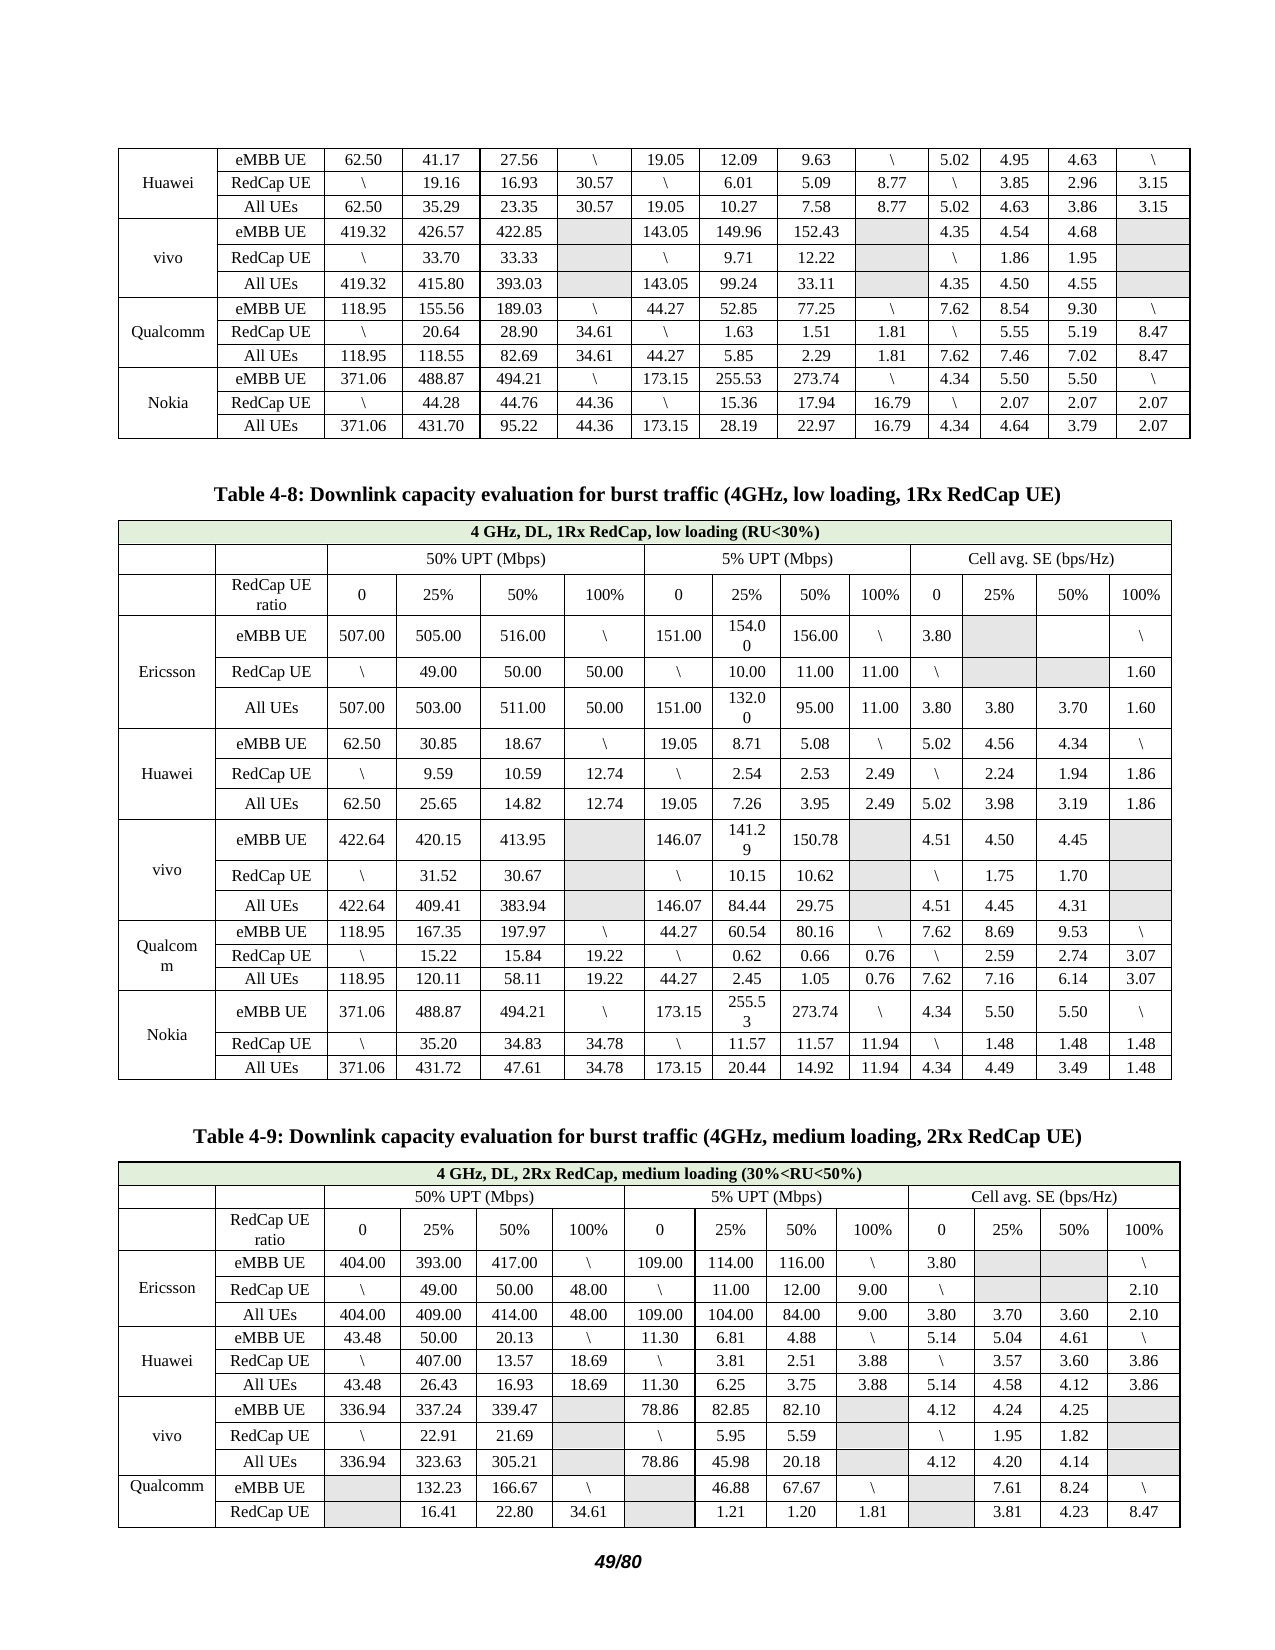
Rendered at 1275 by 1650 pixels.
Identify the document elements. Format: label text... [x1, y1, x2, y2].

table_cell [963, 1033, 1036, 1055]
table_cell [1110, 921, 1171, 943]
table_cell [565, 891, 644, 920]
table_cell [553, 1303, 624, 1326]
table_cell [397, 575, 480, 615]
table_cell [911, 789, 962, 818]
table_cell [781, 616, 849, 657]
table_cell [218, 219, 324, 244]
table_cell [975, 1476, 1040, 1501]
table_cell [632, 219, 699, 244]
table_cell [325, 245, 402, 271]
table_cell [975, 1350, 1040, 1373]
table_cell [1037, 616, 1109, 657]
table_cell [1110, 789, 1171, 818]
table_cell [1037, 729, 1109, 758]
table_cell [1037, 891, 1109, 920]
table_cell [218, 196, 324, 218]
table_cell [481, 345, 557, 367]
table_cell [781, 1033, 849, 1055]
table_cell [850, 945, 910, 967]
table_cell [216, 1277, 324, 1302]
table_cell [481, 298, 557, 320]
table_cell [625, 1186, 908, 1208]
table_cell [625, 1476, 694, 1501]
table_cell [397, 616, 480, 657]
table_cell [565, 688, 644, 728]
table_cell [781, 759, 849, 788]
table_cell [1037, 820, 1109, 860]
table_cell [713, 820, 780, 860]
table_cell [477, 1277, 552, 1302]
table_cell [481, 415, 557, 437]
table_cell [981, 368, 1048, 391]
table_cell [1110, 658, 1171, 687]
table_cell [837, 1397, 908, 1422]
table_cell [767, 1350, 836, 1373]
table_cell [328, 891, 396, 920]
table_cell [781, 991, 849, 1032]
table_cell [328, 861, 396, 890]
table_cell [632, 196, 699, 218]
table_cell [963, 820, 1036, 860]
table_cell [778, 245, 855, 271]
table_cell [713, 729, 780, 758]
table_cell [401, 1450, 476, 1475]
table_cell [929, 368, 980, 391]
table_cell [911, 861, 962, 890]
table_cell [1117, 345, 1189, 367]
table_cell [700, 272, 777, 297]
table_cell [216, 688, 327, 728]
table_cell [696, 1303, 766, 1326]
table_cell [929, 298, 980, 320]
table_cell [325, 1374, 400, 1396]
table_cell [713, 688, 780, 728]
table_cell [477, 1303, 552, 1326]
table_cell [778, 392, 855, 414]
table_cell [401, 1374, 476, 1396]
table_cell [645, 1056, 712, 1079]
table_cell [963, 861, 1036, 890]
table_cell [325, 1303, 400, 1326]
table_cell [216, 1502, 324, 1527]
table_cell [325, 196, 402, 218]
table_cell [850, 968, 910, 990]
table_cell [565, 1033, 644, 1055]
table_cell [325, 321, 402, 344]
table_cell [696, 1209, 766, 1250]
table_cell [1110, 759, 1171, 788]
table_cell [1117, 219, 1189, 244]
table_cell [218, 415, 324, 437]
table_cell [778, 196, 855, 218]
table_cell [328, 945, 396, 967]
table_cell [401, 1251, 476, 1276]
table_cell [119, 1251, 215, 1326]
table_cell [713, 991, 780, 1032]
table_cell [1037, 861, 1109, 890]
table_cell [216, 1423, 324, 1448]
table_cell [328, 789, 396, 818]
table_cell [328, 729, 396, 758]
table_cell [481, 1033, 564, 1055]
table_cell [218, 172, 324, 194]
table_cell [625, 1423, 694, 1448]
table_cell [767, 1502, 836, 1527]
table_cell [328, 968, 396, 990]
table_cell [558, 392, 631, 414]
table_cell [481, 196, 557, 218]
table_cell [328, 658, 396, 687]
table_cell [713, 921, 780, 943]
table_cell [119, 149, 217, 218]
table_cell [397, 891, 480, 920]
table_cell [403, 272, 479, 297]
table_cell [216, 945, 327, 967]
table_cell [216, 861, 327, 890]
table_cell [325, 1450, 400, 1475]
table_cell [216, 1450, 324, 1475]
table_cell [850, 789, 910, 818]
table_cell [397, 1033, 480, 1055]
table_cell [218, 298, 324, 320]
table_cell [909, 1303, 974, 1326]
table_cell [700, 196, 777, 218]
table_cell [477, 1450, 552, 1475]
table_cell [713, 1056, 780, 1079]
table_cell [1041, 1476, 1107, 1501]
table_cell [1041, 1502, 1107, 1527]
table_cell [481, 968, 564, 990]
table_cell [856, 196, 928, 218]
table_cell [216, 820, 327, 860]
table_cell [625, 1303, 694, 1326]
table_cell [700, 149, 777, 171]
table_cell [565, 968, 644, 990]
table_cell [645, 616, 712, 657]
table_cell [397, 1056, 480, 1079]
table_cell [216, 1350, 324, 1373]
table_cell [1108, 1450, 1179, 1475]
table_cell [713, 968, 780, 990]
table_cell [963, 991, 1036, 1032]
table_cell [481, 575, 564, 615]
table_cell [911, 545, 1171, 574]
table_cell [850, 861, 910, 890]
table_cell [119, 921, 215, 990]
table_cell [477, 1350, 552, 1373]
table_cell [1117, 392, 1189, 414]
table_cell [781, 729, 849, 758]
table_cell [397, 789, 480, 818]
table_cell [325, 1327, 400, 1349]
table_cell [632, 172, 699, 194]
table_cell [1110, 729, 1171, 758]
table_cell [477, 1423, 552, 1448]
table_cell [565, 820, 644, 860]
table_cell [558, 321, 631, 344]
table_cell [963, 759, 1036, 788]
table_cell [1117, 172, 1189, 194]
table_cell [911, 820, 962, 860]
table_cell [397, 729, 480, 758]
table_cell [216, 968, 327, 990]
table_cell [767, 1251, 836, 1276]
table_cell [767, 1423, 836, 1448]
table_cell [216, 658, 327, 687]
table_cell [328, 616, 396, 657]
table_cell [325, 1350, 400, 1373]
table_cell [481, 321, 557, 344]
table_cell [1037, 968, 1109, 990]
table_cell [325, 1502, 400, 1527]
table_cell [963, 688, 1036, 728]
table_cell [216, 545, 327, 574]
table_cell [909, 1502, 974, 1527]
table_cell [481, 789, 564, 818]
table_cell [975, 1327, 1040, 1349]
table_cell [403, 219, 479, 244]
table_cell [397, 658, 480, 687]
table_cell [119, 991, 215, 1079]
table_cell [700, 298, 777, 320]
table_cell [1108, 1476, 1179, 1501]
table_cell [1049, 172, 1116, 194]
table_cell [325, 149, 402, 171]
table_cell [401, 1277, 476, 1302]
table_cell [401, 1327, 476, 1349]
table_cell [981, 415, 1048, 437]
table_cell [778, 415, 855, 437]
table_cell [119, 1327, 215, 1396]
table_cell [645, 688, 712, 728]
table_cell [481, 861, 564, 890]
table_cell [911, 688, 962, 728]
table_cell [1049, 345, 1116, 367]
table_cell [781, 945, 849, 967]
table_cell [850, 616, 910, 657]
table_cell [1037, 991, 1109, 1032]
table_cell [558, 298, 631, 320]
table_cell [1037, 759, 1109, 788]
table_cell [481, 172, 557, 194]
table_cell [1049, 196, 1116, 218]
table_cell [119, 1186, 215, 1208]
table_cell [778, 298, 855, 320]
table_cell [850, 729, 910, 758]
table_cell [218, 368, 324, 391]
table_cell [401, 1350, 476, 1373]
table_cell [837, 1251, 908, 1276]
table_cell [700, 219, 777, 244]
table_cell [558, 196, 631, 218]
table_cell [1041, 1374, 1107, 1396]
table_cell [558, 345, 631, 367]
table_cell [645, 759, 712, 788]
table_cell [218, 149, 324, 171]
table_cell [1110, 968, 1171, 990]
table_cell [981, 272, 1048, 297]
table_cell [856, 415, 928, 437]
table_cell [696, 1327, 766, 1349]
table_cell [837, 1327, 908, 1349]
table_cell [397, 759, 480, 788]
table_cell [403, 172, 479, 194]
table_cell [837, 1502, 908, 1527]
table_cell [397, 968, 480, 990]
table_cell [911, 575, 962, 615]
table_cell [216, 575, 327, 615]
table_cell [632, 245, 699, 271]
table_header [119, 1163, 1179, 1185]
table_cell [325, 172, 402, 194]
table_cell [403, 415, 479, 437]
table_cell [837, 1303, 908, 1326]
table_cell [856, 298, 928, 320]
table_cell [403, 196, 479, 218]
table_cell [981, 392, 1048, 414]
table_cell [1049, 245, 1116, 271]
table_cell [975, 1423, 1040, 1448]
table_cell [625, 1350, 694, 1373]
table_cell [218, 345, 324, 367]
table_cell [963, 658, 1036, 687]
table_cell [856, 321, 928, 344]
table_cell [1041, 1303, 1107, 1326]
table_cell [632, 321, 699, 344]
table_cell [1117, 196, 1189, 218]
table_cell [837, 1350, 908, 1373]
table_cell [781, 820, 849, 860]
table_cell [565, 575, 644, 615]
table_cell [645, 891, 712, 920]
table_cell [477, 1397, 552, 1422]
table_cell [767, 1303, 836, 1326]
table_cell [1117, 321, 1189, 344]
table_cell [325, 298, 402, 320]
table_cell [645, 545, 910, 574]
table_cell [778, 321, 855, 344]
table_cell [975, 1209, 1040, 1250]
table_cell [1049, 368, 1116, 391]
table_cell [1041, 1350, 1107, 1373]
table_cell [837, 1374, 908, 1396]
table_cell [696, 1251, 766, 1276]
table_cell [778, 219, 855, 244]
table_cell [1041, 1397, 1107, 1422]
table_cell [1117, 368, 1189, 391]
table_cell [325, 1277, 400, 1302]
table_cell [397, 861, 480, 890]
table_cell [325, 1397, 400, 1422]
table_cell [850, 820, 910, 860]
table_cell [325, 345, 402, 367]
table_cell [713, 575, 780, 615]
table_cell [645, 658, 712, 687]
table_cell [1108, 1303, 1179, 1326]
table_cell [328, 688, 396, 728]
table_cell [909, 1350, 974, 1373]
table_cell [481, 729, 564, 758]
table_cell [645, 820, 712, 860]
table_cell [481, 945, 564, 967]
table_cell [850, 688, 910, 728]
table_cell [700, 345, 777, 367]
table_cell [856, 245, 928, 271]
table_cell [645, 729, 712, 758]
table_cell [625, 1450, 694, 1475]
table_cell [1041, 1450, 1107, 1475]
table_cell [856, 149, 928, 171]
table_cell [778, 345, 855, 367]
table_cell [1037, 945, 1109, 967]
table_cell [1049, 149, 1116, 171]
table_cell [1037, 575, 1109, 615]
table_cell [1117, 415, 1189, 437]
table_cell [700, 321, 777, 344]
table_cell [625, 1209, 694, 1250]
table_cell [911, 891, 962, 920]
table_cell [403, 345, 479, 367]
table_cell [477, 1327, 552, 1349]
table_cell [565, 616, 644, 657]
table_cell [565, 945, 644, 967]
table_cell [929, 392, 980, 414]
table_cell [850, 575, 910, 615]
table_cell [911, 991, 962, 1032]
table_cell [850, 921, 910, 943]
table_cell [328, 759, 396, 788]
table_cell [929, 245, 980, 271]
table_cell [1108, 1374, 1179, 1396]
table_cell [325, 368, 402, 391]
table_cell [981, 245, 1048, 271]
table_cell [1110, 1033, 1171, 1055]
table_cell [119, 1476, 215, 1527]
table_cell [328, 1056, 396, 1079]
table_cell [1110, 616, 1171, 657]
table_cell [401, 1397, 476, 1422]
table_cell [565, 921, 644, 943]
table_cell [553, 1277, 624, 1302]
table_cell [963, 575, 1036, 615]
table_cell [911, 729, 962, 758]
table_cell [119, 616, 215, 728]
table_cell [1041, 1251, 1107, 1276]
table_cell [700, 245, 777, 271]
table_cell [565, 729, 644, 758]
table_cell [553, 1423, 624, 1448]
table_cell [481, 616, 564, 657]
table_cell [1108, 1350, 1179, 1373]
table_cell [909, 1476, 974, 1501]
text Table 4-8: Downlink capacity evaluation for burst traffic (4GHz, low loading, 1Rx RedCap UE) [118, 482, 1157, 506]
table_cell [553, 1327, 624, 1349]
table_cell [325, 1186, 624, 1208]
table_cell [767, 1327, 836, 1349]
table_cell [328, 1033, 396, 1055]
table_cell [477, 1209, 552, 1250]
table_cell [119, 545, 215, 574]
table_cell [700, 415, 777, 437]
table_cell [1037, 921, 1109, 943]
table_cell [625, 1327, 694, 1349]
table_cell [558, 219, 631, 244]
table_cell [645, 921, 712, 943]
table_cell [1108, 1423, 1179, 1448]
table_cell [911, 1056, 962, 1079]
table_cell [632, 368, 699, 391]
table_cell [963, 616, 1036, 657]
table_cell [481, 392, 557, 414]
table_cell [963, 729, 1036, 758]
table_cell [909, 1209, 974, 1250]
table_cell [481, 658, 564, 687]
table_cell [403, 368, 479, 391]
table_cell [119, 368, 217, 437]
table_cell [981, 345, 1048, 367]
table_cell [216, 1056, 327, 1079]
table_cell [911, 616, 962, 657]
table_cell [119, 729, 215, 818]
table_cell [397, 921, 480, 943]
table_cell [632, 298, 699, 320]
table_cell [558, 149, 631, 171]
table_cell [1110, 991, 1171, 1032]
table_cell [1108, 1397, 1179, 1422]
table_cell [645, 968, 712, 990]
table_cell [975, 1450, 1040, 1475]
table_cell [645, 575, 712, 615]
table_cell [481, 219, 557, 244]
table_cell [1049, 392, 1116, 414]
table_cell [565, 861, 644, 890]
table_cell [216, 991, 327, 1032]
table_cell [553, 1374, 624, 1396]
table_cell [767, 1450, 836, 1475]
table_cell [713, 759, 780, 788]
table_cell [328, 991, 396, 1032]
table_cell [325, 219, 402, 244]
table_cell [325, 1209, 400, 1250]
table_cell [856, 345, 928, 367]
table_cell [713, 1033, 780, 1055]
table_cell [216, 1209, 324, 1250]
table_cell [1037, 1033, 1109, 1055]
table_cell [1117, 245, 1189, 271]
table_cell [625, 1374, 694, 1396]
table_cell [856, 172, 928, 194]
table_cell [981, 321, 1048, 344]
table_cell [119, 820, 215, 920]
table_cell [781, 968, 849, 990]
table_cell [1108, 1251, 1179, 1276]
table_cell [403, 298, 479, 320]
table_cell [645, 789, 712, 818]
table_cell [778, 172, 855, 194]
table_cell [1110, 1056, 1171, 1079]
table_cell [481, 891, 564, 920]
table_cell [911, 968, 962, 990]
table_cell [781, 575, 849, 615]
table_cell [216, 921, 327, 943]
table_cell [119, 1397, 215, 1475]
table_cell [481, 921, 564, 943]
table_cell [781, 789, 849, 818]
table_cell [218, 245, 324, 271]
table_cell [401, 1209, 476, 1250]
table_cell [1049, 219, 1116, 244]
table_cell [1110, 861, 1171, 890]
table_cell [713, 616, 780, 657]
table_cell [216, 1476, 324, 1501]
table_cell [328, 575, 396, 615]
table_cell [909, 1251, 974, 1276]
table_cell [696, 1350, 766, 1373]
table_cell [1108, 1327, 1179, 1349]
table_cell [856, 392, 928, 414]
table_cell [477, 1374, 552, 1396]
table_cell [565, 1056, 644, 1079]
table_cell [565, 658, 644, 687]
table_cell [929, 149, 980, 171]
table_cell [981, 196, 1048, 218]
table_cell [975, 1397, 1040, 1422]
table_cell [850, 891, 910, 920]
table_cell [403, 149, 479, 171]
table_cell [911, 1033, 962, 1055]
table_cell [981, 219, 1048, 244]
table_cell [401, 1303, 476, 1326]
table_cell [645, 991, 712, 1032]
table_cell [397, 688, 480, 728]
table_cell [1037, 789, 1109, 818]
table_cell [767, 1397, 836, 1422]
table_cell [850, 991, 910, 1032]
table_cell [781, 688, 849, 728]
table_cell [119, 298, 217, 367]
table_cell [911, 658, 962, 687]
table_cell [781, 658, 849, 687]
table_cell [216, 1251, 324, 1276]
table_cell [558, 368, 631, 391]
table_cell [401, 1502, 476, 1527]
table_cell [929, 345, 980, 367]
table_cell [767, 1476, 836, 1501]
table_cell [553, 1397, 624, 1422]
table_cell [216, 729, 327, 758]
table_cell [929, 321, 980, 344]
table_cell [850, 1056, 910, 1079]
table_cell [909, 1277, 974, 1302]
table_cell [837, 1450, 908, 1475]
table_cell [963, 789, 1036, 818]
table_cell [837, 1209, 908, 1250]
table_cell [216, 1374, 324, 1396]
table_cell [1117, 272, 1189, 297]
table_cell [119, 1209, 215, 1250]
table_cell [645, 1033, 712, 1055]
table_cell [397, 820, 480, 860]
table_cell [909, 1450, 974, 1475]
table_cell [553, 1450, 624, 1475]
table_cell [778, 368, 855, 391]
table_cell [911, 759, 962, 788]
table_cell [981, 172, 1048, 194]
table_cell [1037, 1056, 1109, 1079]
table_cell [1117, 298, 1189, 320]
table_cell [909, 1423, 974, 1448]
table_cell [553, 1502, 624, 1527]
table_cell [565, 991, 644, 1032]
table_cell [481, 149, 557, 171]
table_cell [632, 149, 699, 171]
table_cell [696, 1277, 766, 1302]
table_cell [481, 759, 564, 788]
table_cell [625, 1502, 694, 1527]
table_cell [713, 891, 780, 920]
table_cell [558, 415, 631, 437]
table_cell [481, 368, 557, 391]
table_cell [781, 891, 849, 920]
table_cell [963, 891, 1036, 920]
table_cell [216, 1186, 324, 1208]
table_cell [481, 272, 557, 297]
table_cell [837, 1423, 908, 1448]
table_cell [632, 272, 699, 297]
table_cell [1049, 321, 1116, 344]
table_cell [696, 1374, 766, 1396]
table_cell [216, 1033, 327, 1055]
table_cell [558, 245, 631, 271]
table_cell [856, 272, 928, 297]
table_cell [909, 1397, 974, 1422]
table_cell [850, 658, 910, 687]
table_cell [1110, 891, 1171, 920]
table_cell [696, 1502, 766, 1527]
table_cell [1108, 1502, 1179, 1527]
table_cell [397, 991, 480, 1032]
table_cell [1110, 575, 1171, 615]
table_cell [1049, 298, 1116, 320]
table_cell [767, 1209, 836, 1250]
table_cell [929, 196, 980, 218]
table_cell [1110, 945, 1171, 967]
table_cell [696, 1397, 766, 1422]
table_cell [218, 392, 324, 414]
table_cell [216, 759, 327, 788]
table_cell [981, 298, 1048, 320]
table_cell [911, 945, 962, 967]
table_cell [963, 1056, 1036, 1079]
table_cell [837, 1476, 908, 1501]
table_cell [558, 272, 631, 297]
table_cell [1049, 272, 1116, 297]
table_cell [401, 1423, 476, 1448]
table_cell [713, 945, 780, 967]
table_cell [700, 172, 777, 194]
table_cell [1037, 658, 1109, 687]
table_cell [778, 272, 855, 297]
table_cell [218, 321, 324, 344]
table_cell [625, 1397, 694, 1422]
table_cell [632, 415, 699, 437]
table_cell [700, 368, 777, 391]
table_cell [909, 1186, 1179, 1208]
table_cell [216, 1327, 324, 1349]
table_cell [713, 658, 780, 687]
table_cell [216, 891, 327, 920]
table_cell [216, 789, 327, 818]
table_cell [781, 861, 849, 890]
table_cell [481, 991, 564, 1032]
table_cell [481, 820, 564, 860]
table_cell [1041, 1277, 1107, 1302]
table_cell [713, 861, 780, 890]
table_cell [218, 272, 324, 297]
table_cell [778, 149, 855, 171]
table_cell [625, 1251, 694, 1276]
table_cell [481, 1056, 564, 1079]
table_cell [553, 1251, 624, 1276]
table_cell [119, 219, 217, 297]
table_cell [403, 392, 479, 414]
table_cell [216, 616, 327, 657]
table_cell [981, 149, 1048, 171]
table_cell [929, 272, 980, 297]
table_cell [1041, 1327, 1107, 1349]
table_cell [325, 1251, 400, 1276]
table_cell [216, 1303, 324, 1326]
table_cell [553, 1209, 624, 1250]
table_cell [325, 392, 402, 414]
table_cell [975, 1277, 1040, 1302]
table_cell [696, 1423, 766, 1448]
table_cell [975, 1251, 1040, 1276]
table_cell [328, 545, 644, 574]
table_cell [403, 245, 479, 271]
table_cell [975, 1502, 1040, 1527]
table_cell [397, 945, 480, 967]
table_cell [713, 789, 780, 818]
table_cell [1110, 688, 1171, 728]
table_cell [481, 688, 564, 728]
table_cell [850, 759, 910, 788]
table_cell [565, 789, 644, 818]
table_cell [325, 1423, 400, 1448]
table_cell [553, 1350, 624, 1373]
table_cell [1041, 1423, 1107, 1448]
text Table 4-9: Downlink capacity evaluation for burst traffic (4GHz, medium loading, 2Rx RedCap UE) [118, 1124, 1157, 1148]
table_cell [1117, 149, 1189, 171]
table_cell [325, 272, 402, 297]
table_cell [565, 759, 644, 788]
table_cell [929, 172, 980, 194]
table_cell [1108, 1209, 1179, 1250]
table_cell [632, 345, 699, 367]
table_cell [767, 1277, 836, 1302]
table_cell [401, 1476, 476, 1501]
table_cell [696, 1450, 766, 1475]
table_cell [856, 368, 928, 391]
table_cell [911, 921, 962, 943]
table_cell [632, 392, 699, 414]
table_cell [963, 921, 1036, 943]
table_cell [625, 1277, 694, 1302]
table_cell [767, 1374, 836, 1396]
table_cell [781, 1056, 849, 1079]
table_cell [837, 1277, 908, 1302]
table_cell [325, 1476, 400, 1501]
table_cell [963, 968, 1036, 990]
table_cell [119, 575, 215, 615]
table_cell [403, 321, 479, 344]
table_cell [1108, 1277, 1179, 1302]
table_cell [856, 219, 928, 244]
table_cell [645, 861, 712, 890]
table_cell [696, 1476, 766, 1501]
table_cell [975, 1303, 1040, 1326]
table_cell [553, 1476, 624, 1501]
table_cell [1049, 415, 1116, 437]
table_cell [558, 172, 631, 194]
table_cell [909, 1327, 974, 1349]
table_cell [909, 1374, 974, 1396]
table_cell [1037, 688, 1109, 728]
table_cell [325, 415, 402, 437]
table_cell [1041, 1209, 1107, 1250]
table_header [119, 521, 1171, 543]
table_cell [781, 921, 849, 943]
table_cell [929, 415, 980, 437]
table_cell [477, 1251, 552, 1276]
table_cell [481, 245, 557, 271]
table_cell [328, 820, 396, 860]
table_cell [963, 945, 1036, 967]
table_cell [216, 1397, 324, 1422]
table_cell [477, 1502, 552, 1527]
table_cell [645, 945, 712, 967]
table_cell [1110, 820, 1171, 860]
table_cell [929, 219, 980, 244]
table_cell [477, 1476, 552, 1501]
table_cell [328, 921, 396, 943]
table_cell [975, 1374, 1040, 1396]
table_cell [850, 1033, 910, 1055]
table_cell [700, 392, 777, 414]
